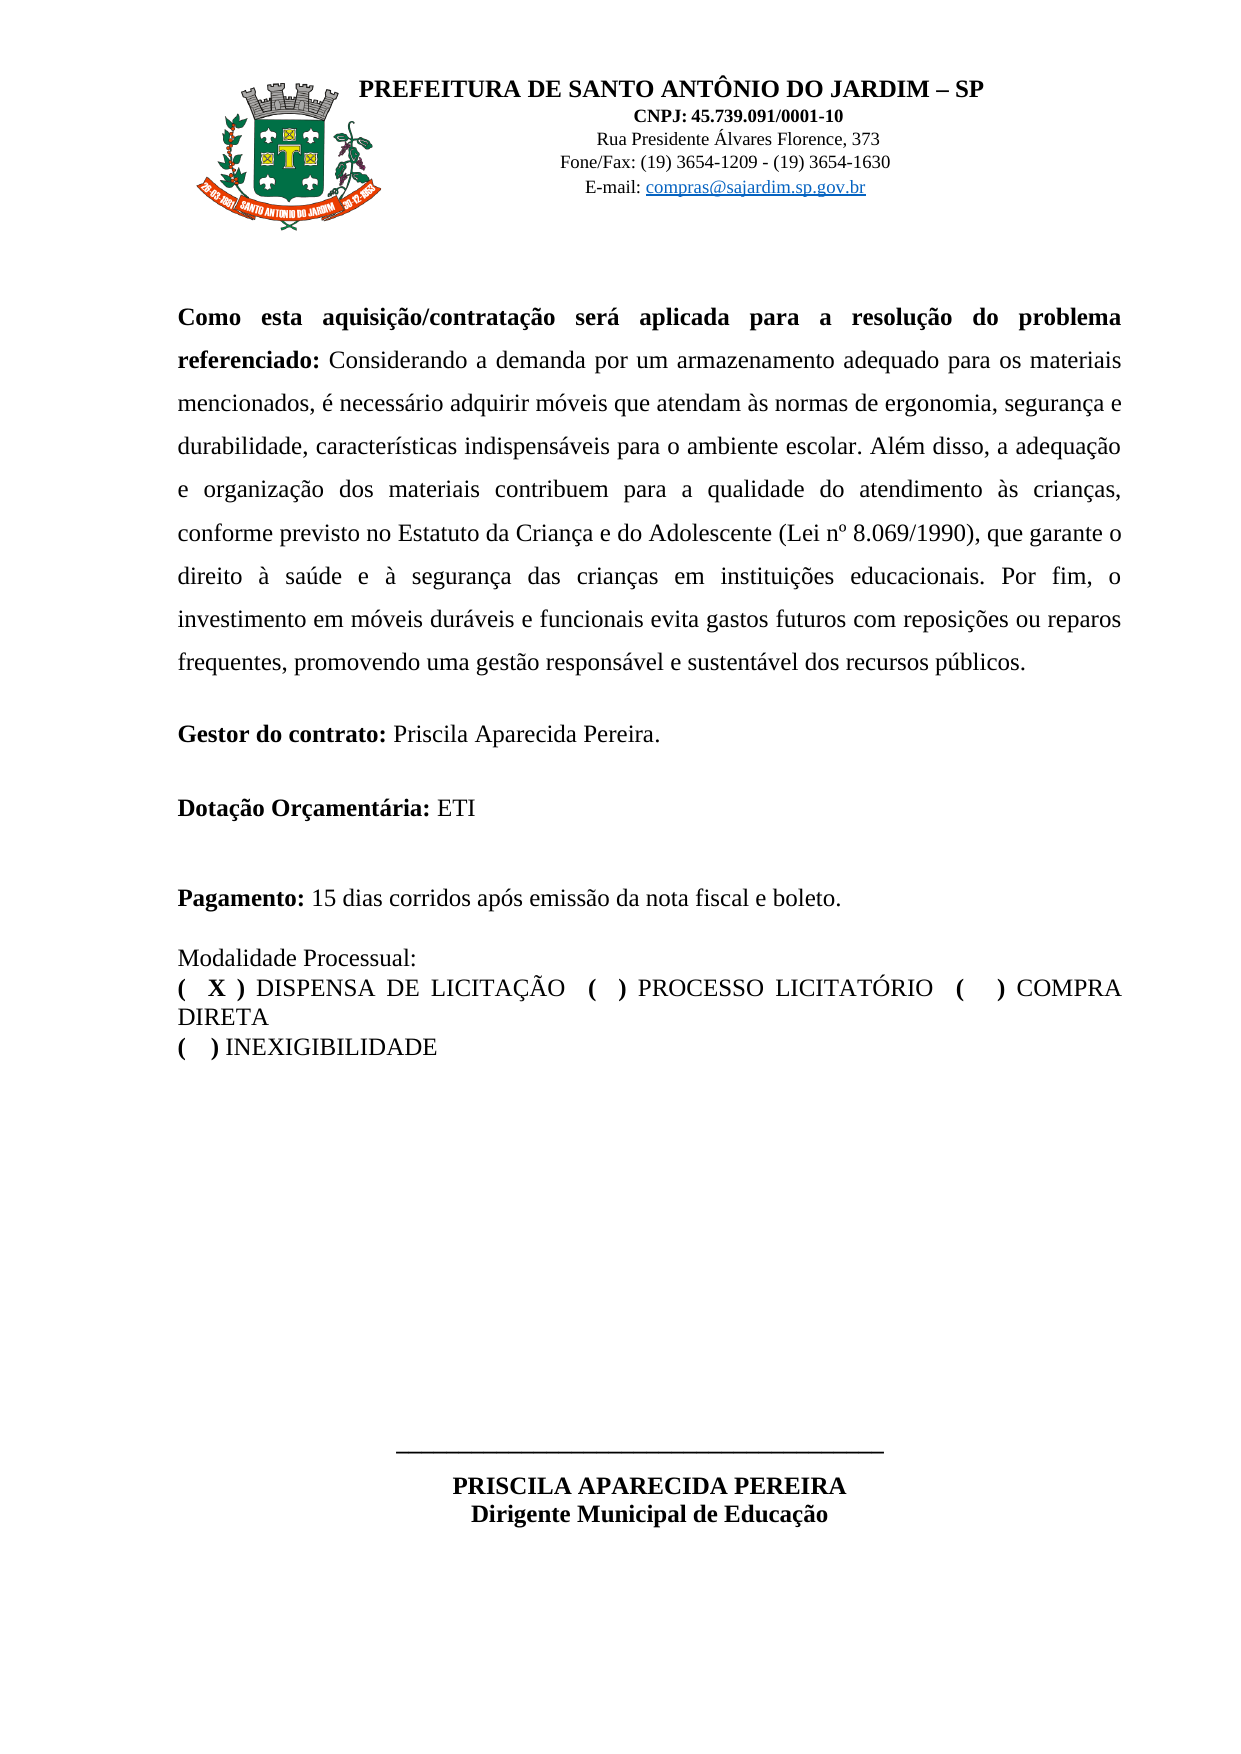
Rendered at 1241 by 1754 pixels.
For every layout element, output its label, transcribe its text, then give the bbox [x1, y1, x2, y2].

text Como esta aquisição/contratação será aplicada para a resolução do problema referenciado: Considerando a demanda por um armazenamento adequado para os materiais mencionados, é necessário adquirir móveis que atendam às normas de ergonomia, segurança e durabilidade, características indispensáveis para o ambiente escolar. Além disso, a adequação e organização dos materiais contribuem para a qualidade do atendimento às crianças, conforme previsto no Estatuto da Criança e do Adolescente (Lei nº 8.069/1990), que garante o direito à saúde e à segurança das crianças em instituições educacionais. Por fim, o investimento em móveis duráveis e funcionais evita gastos futuros com reposições ou reparos frequentes, promovendo uma gestão responsável e sustentável dos recursos públicos. [177, 302, 1122, 676]
text Gestor do contrato: Priscila Aparecida Pereira. [177, 719, 1122, 748]
text _______________________________________ [177, 1427, 1122, 1456]
text Modalidade Processual: [177, 943, 1122, 972]
text ( X ) DISPENSA DE LICITAÇÃO ( ) PROCESSO LICITATÓRIO ( ) COMPRA DIRETA [177, 973, 1122, 1031]
text ( ) INEXIGIBILIDADE [177, 1032, 1122, 1061]
picture [195, 82, 382, 231]
text Dotação Orçamentária: ETI [177, 793, 1122, 822]
text Dirigente Municipal de Educação [177, 1499, 1122, 1528]
text Pagamento: 15 dias corridos após emissão da nota fiscal e boleto. [177, 883, 1122, 912]
text PRISCILA APARECIDA PEREIRA [177, 1471, 1122, 1499]
